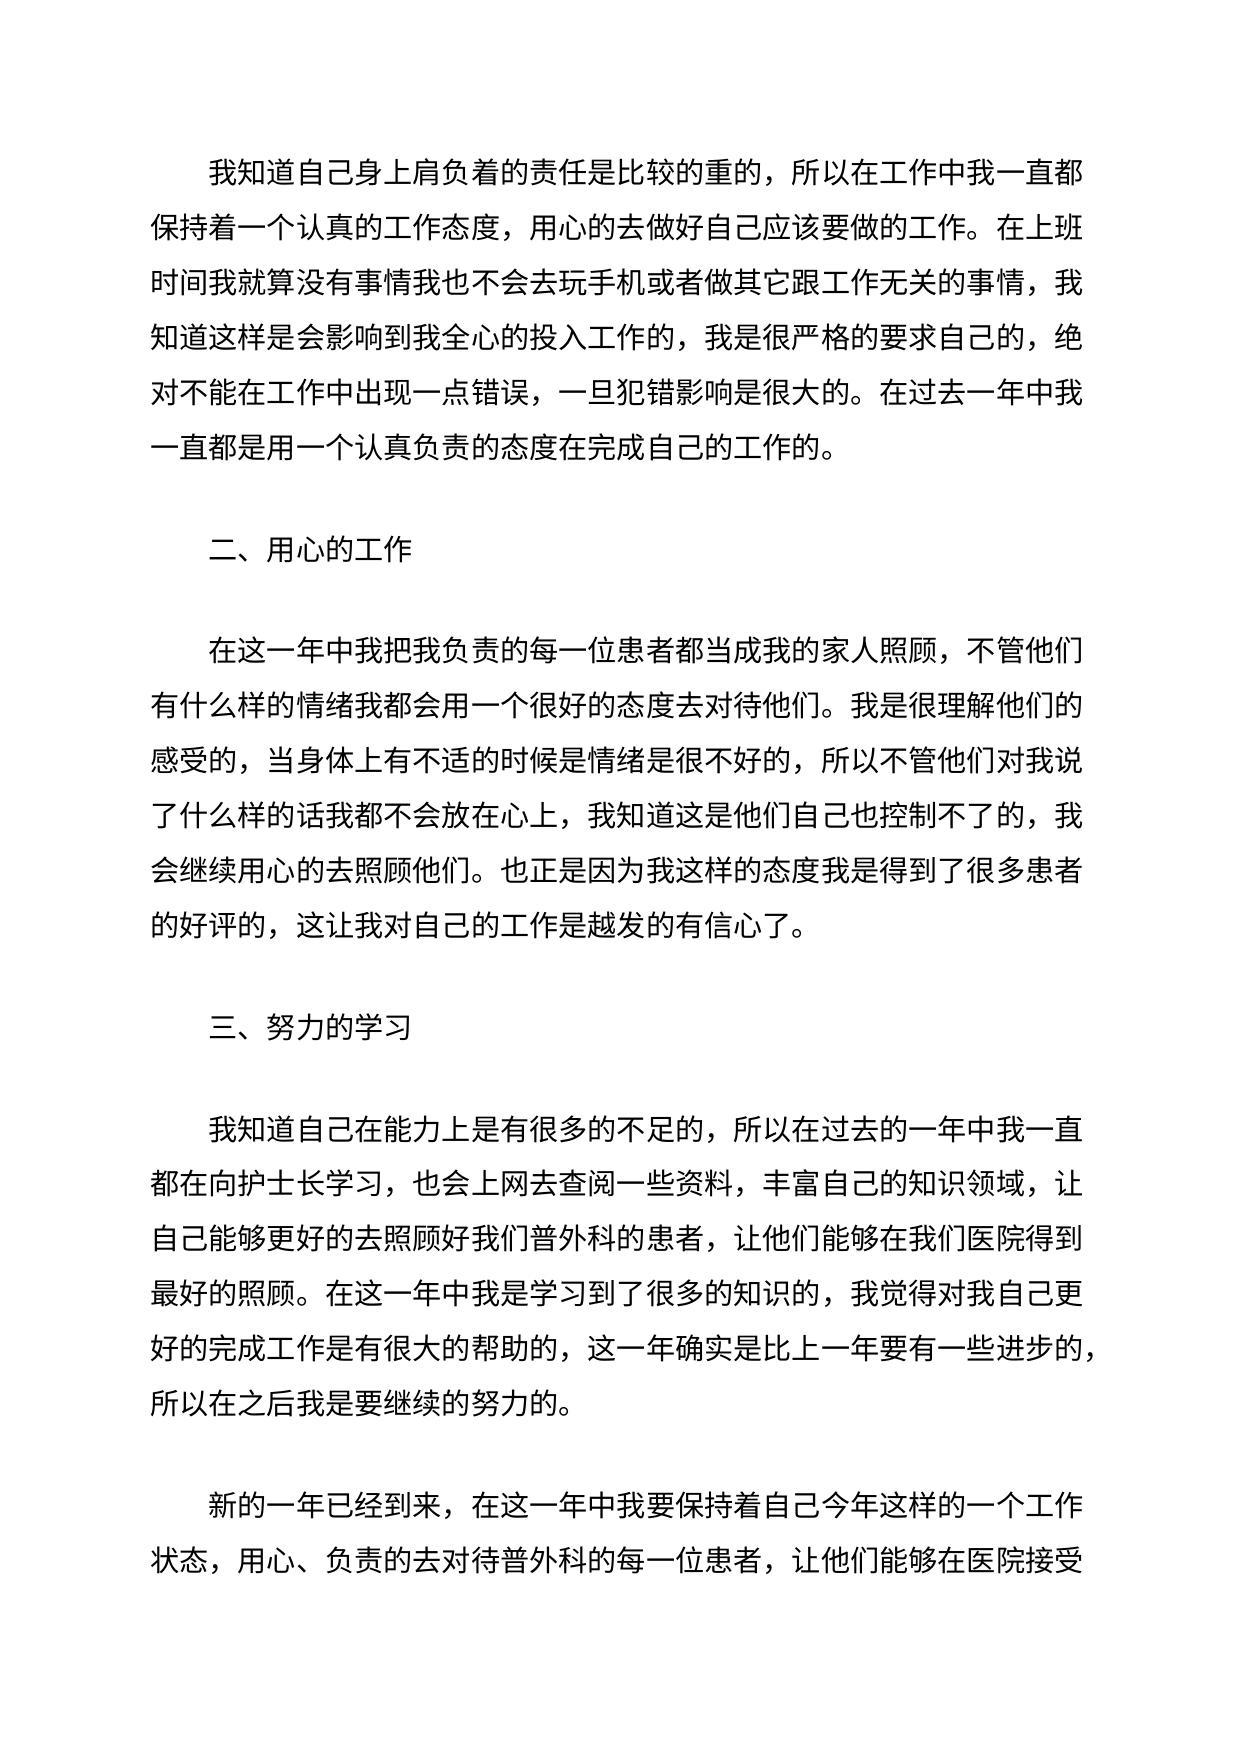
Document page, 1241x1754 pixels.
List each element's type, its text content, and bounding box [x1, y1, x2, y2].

text 在这一年中我把我负责的每一位患者都当成我的家人照顾，不管他们有什么样的情绪我都会用一个很好的态度去对待他们。我是很理解他们的感受的，当身体上有不适的时候是情绪是很不好的，所以不管他们对我说了什么样的话我都不会放在心上，我知道这是他们自己也控制不了的，我会继续用心的去照顾他们。也正是因为我这样的态度我是得到了很多患者的好评的，这让我对自己的工作是越发的有信心了。 [150, 628, 1090, 945]
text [150, 1482, 1090, 1579]
text 我知道自己在能力上是有很多的不足的，所以在过去的一年中我一直都在向护士长学习，也会上网去查阅一些资料，丰富自己的知识领域，让自己能够更好的去照顾好我们普外科的患者，让他们能够在我们医院得到最好的照顾。在这一年中我是学习到了很多的知识的，我觉得对我自己更好的完成工作是有很大的帮助的，这一年确实是比上一年要有一些进步的，所以在之后我是要继续的努力的。 [150, 1106, 1090, 1423]
text 我知道自己身上肩负着的责任是比较的重的，所以在工作中我一直都保持着一个认真的工作态度，用心的去做好自己应该要做的工作。在上班时间我就算没有事情我也不会去玩手机或者做其它跟工作无关的事情，我知道这样是会影响到我全心的投入工作的，我是很严格的要求自己的，绝对不能在工作中出现一点错误，一旦犯错影响是很大的。在过去一年中我一直都是用一个认真负责的态度在完成自己的工作的。 [150, 150, 1090, 467]
text 二、用心的工作 [150, 526, 1090, 568]
text 三、努力的学习 [150, 1004, 1090, 1047]
